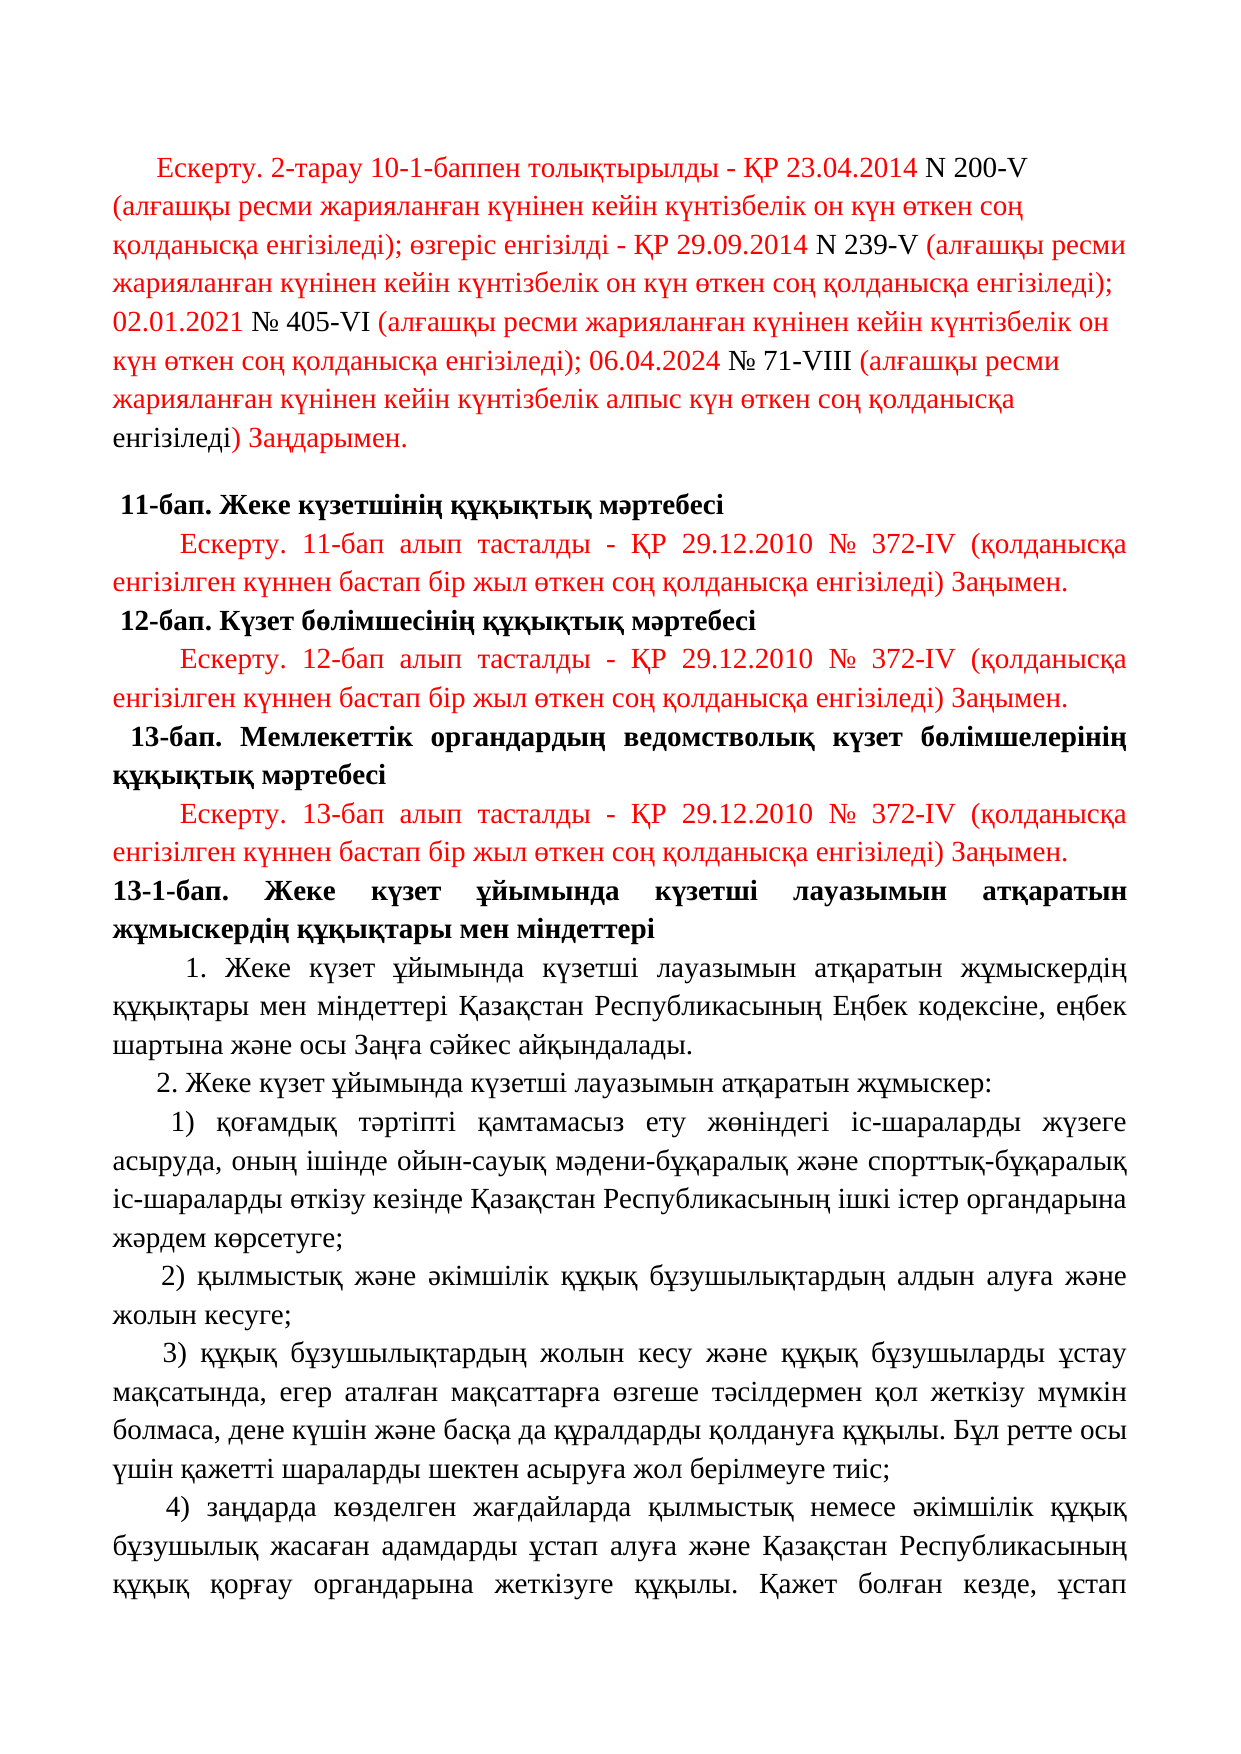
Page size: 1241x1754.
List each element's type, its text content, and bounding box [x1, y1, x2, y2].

text 3) құқық бұзушылықтардың жолын кесу және құқық бұзушыларды ұстау мақсатында, егер аталған мақсаттарға өзгеше тәсілдермен қол жеткiзу мүмкiн болмаса, дене күшiн және басқа да құралдарды қолдануға құқылы. Бұл ретте осы үшiн қажеттi шараларды шектен асыруға жол берiлмеуге тиiс; [112, 1335, 1128, 1484]
text 2. Жеке күзет ұйымында күзетшi лауазымын атқаратын жұмыскер: [112, 1066, 1128, 1099]
text 12-бап. Күзет бөлiмшесiнiң құқықтық мәртебесi [112, 603, 1128, 637]
text 13-бап. Мемлекеттiк органдардың ведомстволық күзет бөлiмшелерiнiң құқықтық мәртебесi [112, 719, 1128, 791]
text 1. Жеке күзет ұйымында күзетші лауазымын атқаратын жұмыскердiң құқықтары мен міндеттері Қазақстан Республикасының Еңбек кодексіне, еңбек шартына және осы Заңға сәйкес айқындалады. [112, 950, 1128, 1061]
text 11-бап. Жеке күзетшiнiң құқықтық мәртебесi [112, 487, 1128, 521]
text Ескерту. 11-бап алып тасталды - ҚР 29.12.2010 № 372-IV (қолданысқа енгiзiлген күннен бастап бiр жыл өткен соң қолданысқа енгiзiледі) Заңымен. [112, 526, 1128, 598]
text Ескерту. 13-бап алып тасталды - ҚР 29.12.2010 № 372-IV (қолданысқа енгiзiлген күннен бастап бiр жыл өткен соң қолданысқа енгiзiледі) Заңымен. [112, 796, 1128, 868]
text Ескерту. 12-бап алып тасталды - ҚР 29.12.2010 № 372-IV (қолданысқа енгiзiлген күннен бастап бiр жыл өткен соң қолданысқа енгiзiледі) Заңымен. [112, 642, 1128, 714]
text 13-1-бап. Жеке күзет ұйымында күзетшi лауазымын атқаратын жұмыскердiң құқықтары мен мiндеттерi [112, 873, 1128, 945]
text 1) қоғамдық тәртiптi қамтамасыз ету жөнiндегi iс-шараларды жүзеге асыруда, оның iшiнде ойын-сауық мәдени-бұқаралық және спорттық-бұқаралық iс-шараларды өткiзу кезiнде Қазақстан Республикасының iшкi iстер органдарына жәрдем көрсетуге; [112, 1104, 1128, 1253]
text Ескерту. 2-тарау 10-1-баппен толықтырылды - ҚР 23.04.2014 N 200-V (алғашқы ресми жарияланған күнінен кейін күнтізбелік он күн өткен соң қолданысқа енгізіледі); өзгеріс енгізілді - ҚР 29.09.2014 N 239-V (алғашқы ресми жарияланған күнінен кейiн күнтiзбелiк он күн өткен соң қолданысқа енгiзiледi); 02.01.2021 № 405-VI (алғашқы ресми жарияланған күнінен кейін күнтізбелік он күн өткен соң қолданысқа енгізіледі); 06.04.2024 № 71-VIII (алғашқы ресми жарияланған күнінен кейін күнтізбелік алпыс күн өткен соң қолданысқа енгізіледі) Заңдарымен. [112, 150, 1128, 483]
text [112, 1489, 1128, 1600]
text 2) қылмыстық және әкiмшiлiк құқық бұзушылықтардың алдын алуға және жолын кесуге; [112, 1258, 1128, 1330]
